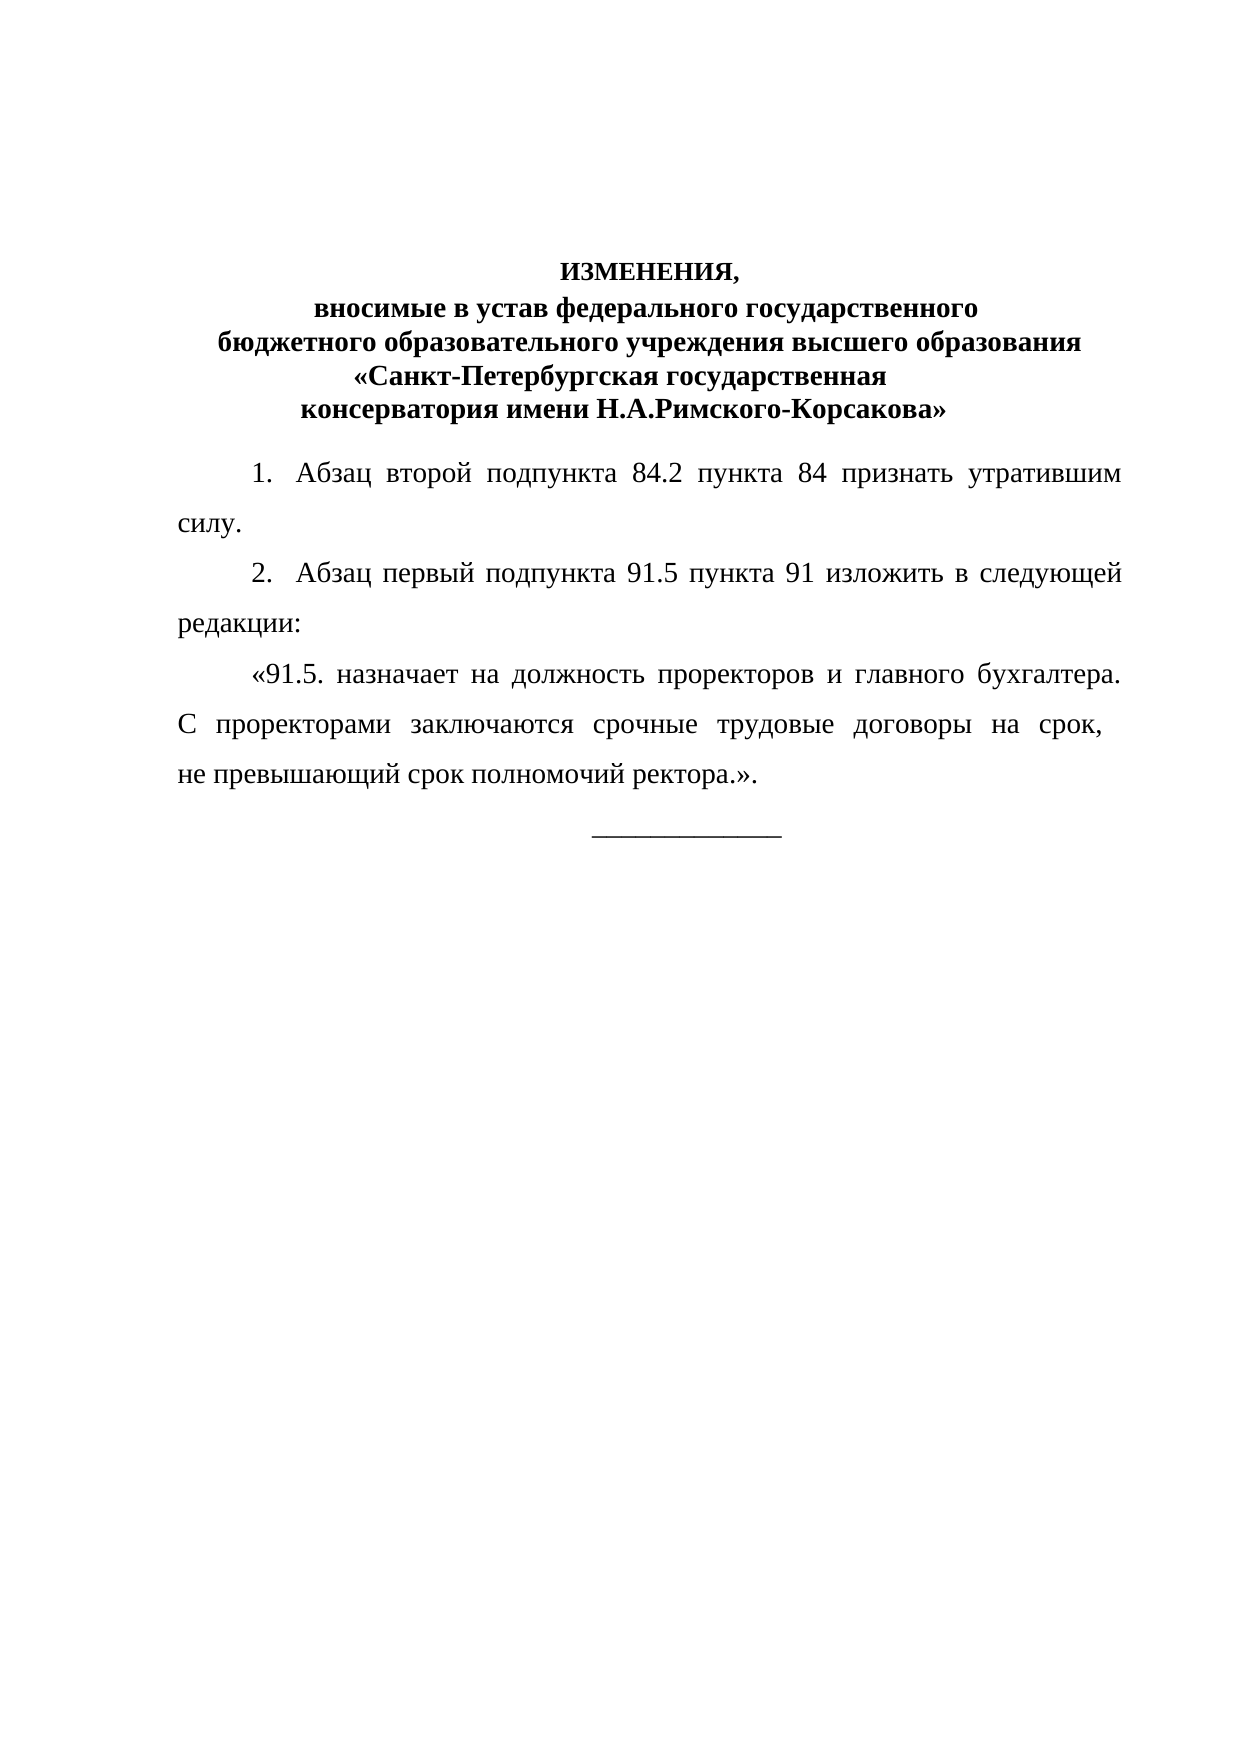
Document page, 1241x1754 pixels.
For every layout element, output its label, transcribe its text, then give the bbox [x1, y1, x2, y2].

text «Санкт-Петербургская государственная [118, 358, 1122, 391]
text «91.5. назначает на должность проректоров и главного бухгалтера. С проректорами заключаются срочные трудовые договоры на срок, не превышающий срок полномочий ректора.». [177, 656, 1122, 790]
list Абзац второй подпункта 84.2 пункта 84 признать утратившим силу. [177, 455, 1122, 538]
text вносимые в устав федерального государственного бюджетного образовательного учреждения высшего образования [177, 291, 1122, 358]
text консерватория имени Н.А.Римского-Корсакова» [118, 391, 1122, 425]
text ИЗМЕНЕНИЯ, [177, 256, 1122, 286]
text _____________ [177, 807, 1122, 840]
list Абзац первый подпункта 91.5 пункта 91 изложить в следующей редакции: [177, 555, 1122, 639]
